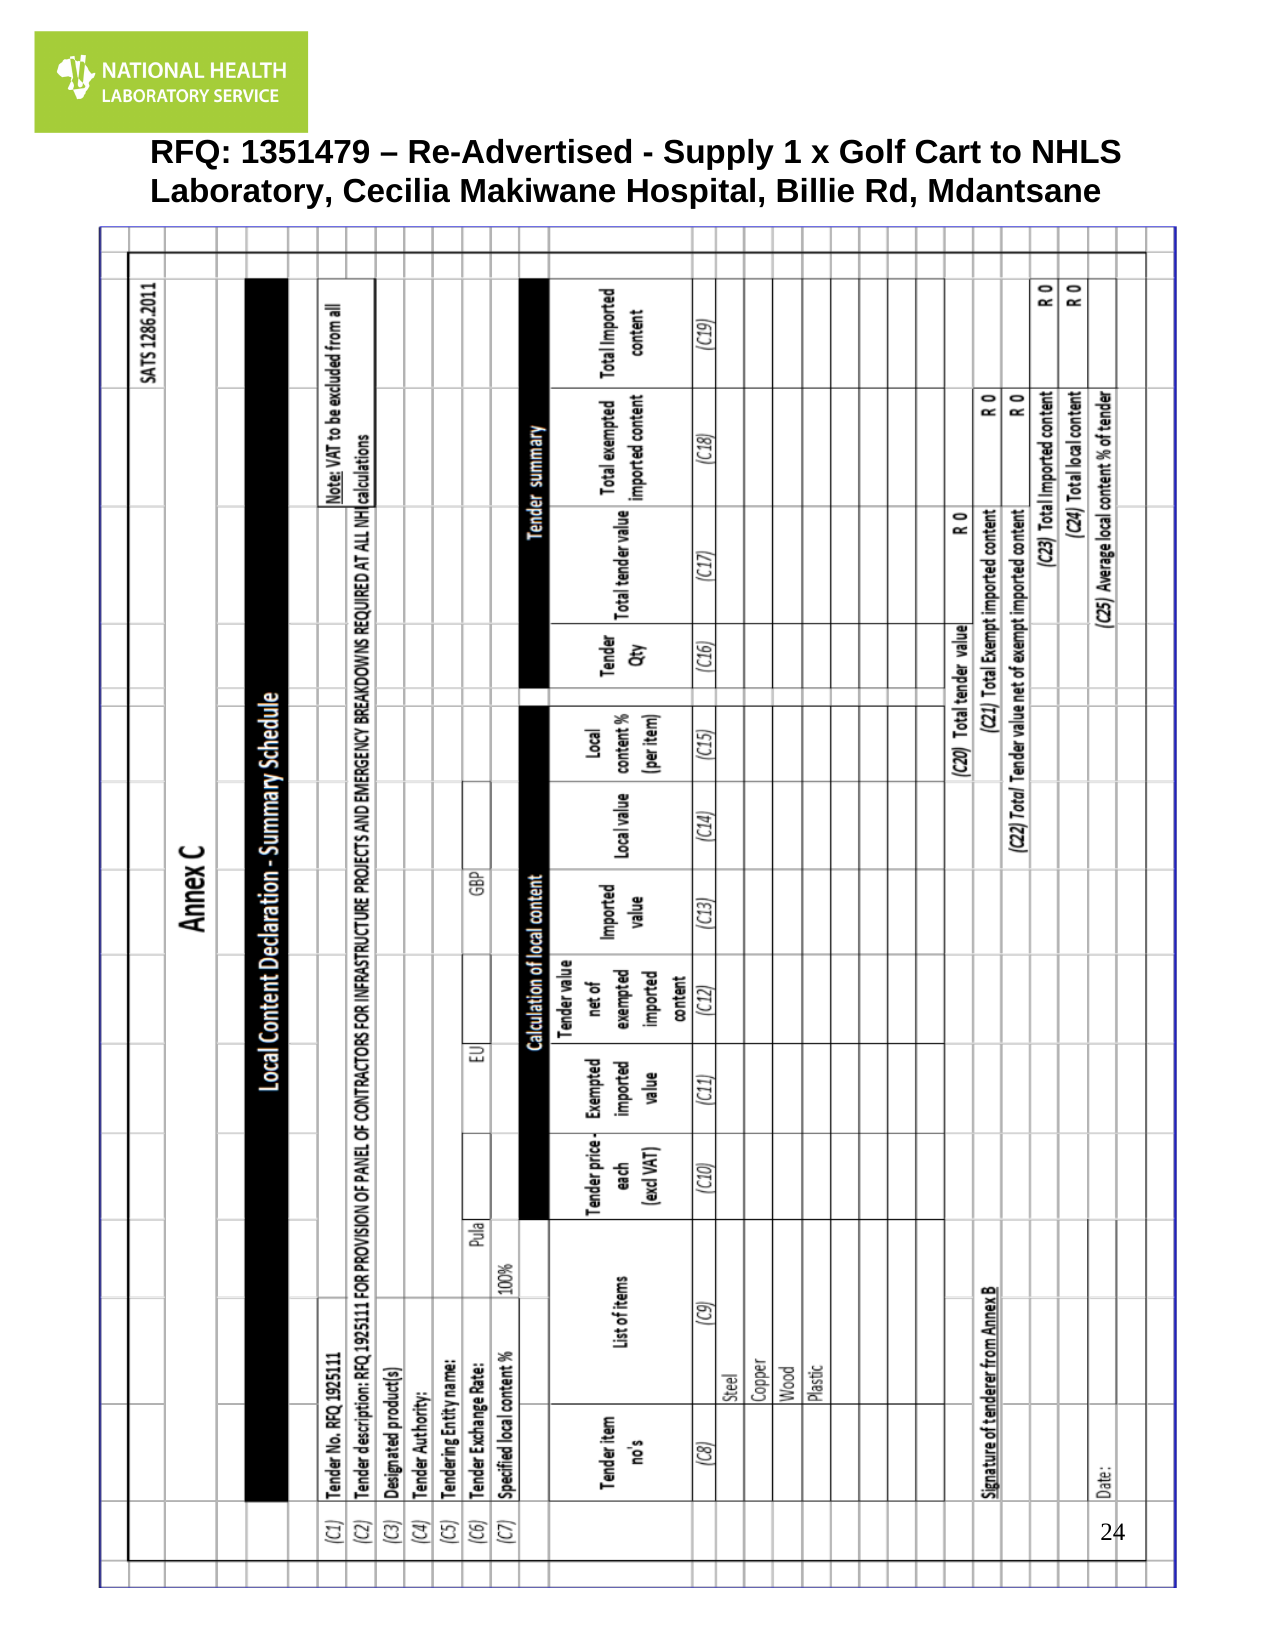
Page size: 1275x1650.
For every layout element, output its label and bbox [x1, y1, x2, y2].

picture [34, 31, 309, 133]
picture [100, 227, 1177, 1588]
